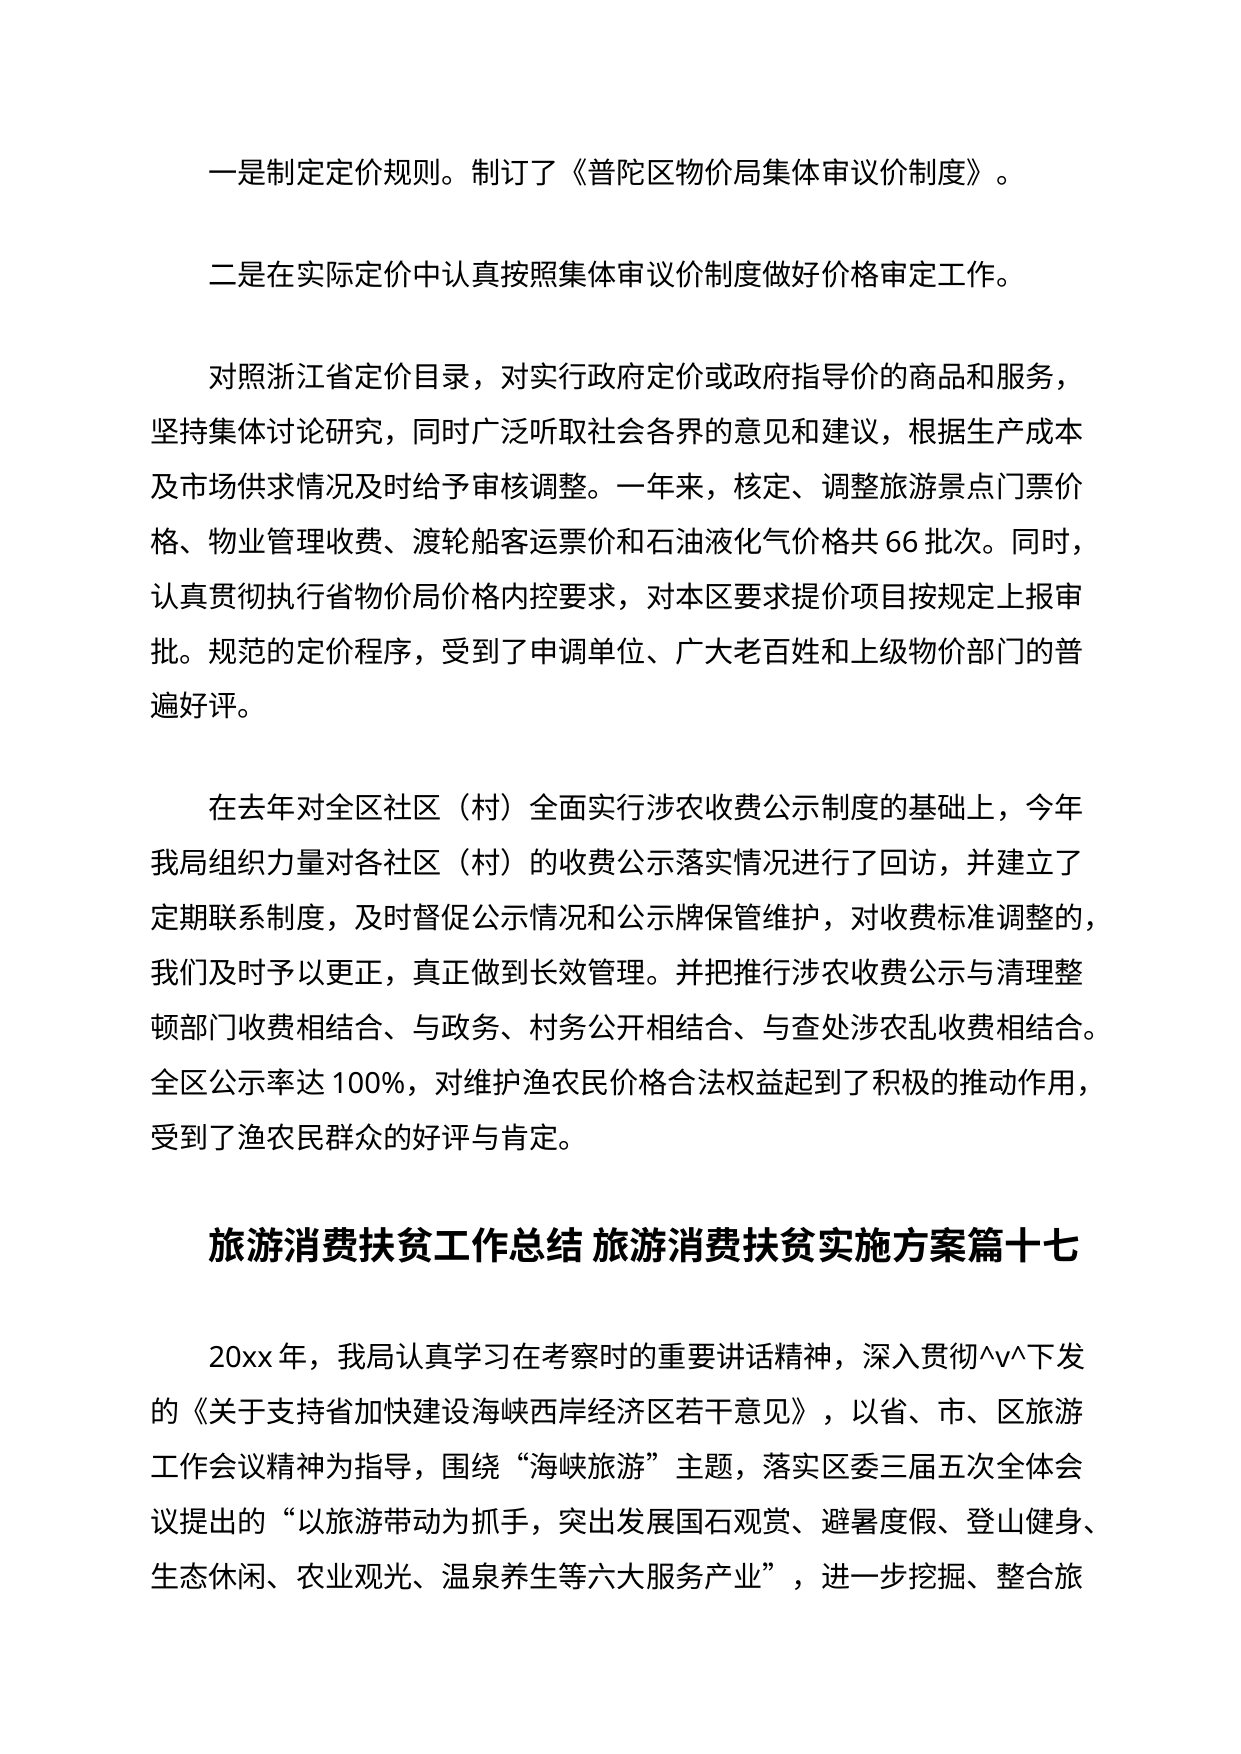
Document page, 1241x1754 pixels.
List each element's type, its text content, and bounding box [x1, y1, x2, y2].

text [150, 1333, 1090, 1595]
text 一是制定定价规则。制订了《普陀区物价局集体审议价制度》。 [150, 150, 1090, 192]
text 对照浙江省定价目录，对实行政府定价或政府指导价的商品和服务，坚持集体讨论研究，同时广泛听取社会各界的意见和建议，根据生产成本及市场供求情况及时给予审核调整。一年来，核定、调整旅游景点门票价格、物业管理收费、渡轮船客运票价和石油液化气价格共66批次。同时，认真贯彻执行省物价局价格内控要求，对本区要求提价项目按规定上报审批。规范的定价程序，受到了申调单位、广大老百姓和上级物价部门的普遍好评。 [150, 353, 1090, 725]
text 在去年对全区社区（村）全面实行涉农收费公示制度的基础上，今年我局组织力量对各社区（村）的收费公示落实情况进行了回访，并建立了定期联系制度，及时督促公示情况和公示牌保管维护，对收费标准调整的，我们及时予以更正，真正做到长效管理。并把推行涉农收费公示与清理整顿部门收费相结合、与政务、村务公开相结合、与查处涉农乱收费相结合。全区公示率达100%，对维护渔农民价格合法权益起到了积极的推动作用，受到了渔农民群众的好评与肯定。 [150, 785, 1090, 1157]
text 二是在实际定价中认真按照集体审议价制度做好价格审定工作。 [150, 252, 1090, 294]
text 旅游消费扶贫工作总结 旅游消费扶贫实施方案篇十七 [150, 1216, 1090, 1270]
